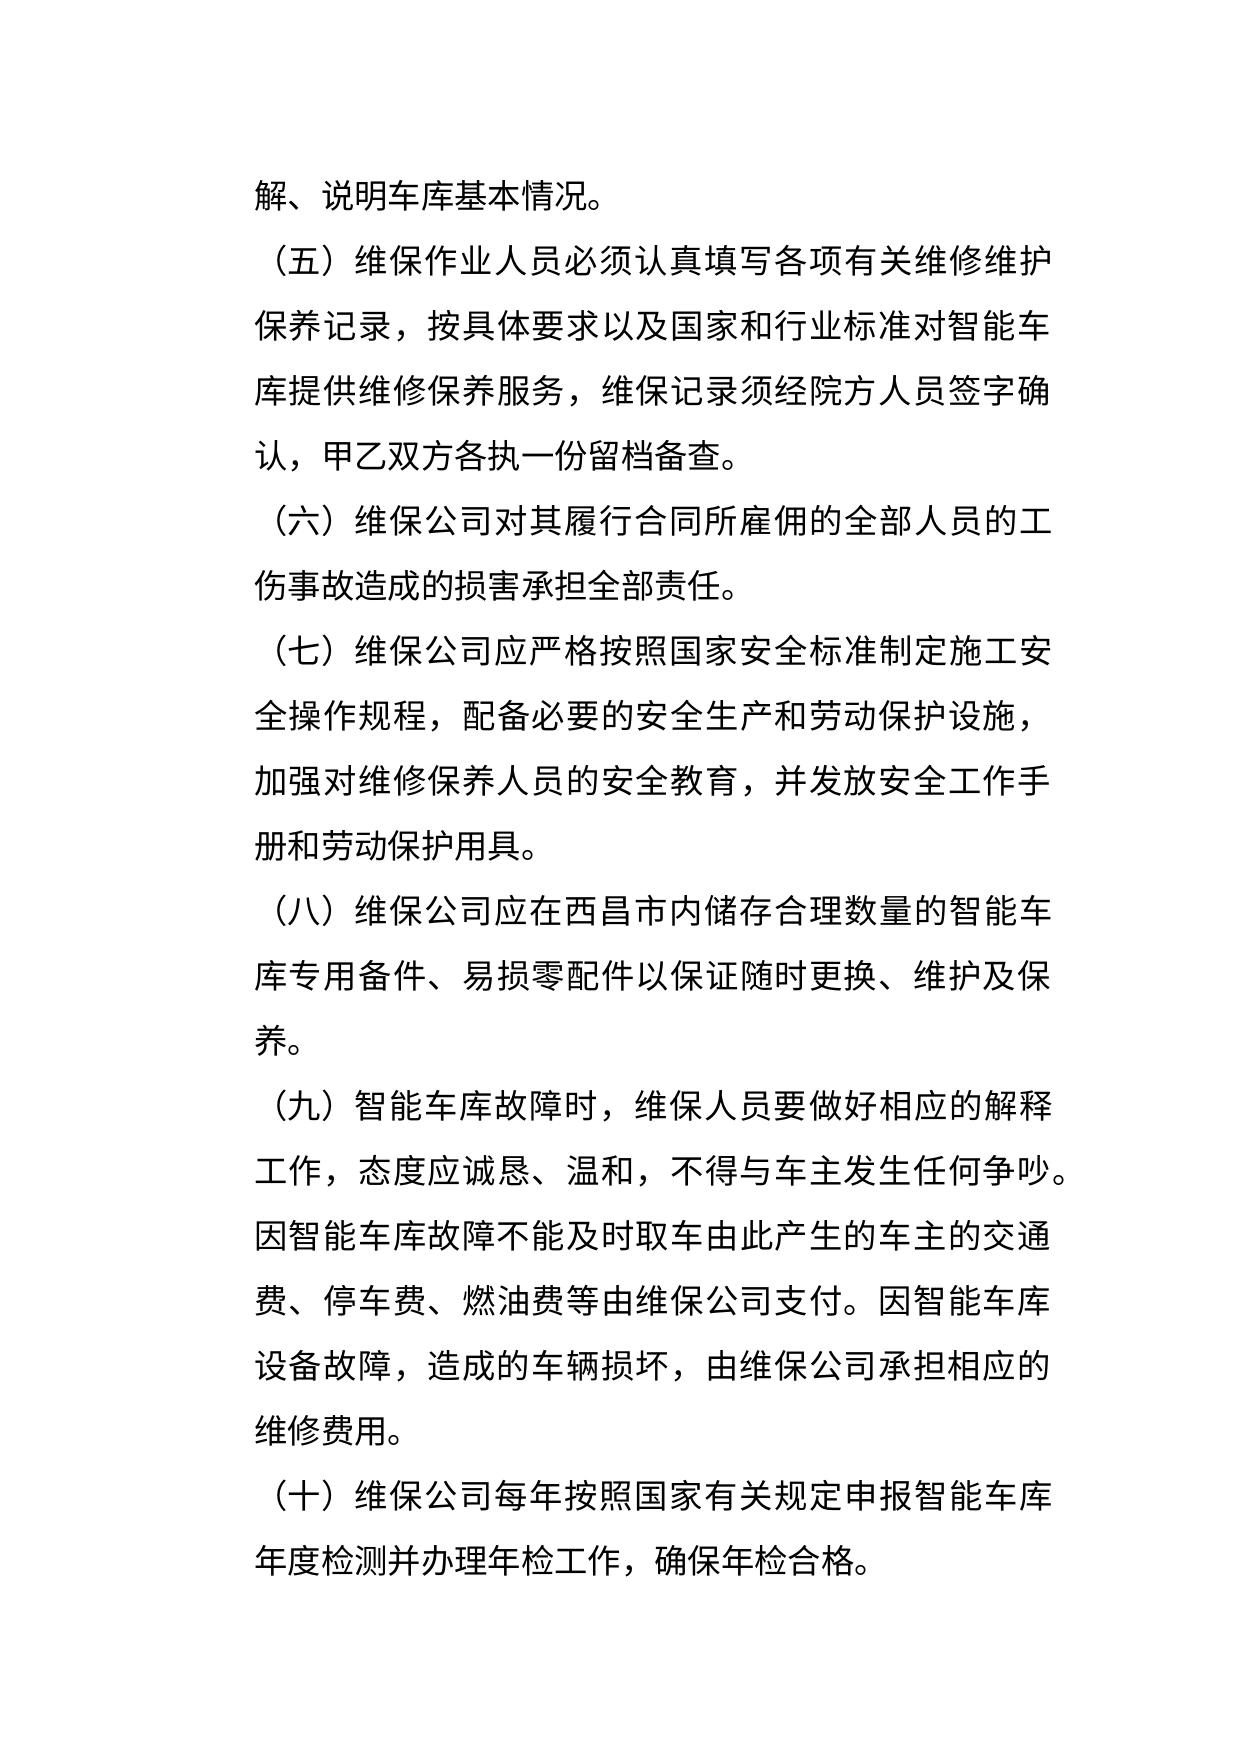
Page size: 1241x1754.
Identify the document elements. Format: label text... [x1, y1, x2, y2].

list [254, 162, 1053, 227]
list 维保公司应严格按照国家安全标准制定施工安全操作规程，配备必要的安全生产和劳动保护设施，加强对维修保养人员的安全教育，并发放安全工作手册和劳动保护用具。 [254, 617, 1053, 877]
list 维保作业人员必须认真填写各项有关维修维护保养记录，按具体要求以及国家和行业标准对智能车库提供维修保养服务，维保记录须经院方人员签字确认，甲乙双方各执一份留档备查。 [254, 227, 1053, 487]
list 智能车库故障时，维保人员要做好相应的解释工作，态度应诚恳、温和，不得与车主发生任何争吵。因智能车库故障不能及时取车由此产生的车主的交通费、停车费、燃油费等由维保公司支付。因智能车库设备故障，造成的车辆损坏，由维保公司承担相应的维修费用。 [254, 1072, 1053, 1462]
list 维保公司对其履行合同所雇佣的全部人员的工伤事故造成的损害承担全部责任。 [254, 487, 1053, 617]
list 维保公司每年按照国家有关规定申报智能车库年度检测并办理年检工作，确保年检合格。 [254, 1462, 1053, 1592]
list 维保公司应在西昌市内储存合理数量的智能车库专用备件、易损零配件以保证随时更换、维护及保养。 [254, 877, 1053, 1072]
